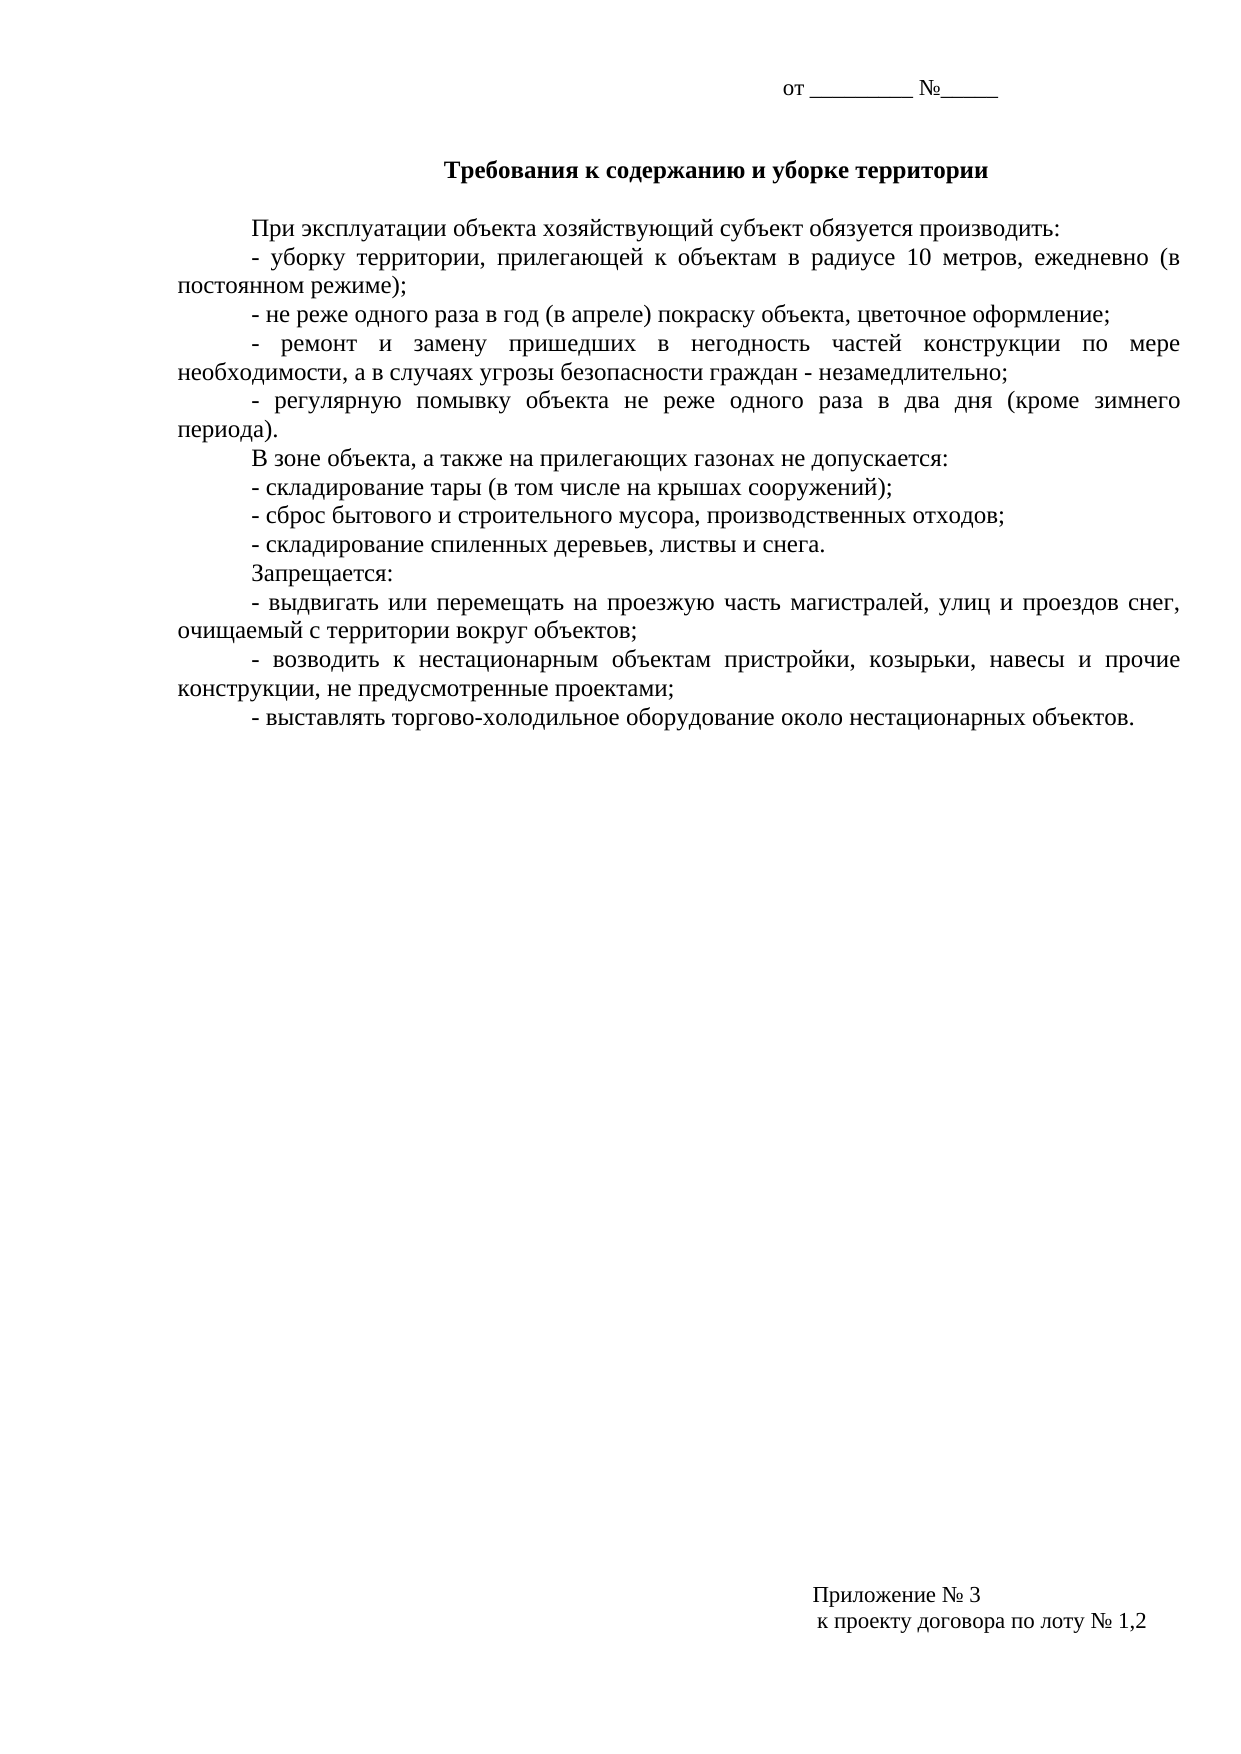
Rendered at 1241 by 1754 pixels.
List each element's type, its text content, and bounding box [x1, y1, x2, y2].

text Приложение № 3 [812, 1581, 1181, 1607]
text - не реже одного раза в год (в апреле) покраску объекта, цветочное оформление; [177, 299, 1181, 328]
text Требования к содержанию и уборке территории [177, 155, 1181, 184]
text - выставлять торгово-холодильное оборудование около нестационарных объектов. [177, 702, 1181, 730]
text При эксплуатации объекта хозяйствующий субъект обязуется производить: [177, 213, 1181, 242]
text В зоне объекта, а также на прилегающих газонах не допускается: [177, 443, 1181, 472]
text - выдвигать или перемещать на проезжую часть магистралей, улиц и проездов снег, очищаемый с территории вокруг объектов; [177, 587, 1181, 644]
text Запрещается: [177, 558, 1181, 587]
text - ремонт и замену пришедших в негодность частей конструкции по мере необходимости, а в случаях угрозы безопасности граждан - незамедлительно; [177, 328, 1181, 385]
text - складирование тары (в том числе на крышах сооружений); [177, 472, 1181, 500]
text от _________ №_____ [782, 74, 1181, 100]
text - регулярную помывку объекта не реже одного раза в два дня (кроме зимнего периода). [177, 385, 1181, 443]
text - возводить к нестационарным объектам пристройки, козырьки, навесы и прочие конструкции, не предусмотренные проектами; [177, 644, 1181, 702]
text - сброс бытового и строительного мусора, производственных отходов; [177, 500, 1181, 529]
text - складирование спиленных деревьев, листвы и снега. [177, 529, 1181, 558]
text к проекту договора по лоту № 1,2 [782, 1607, 1181, 1633]
text - уборку территории, прилегающей к объектам в радиусе 10 метров, ежедневно (в постоянном режиме); [177, 242, 1181, 299]
